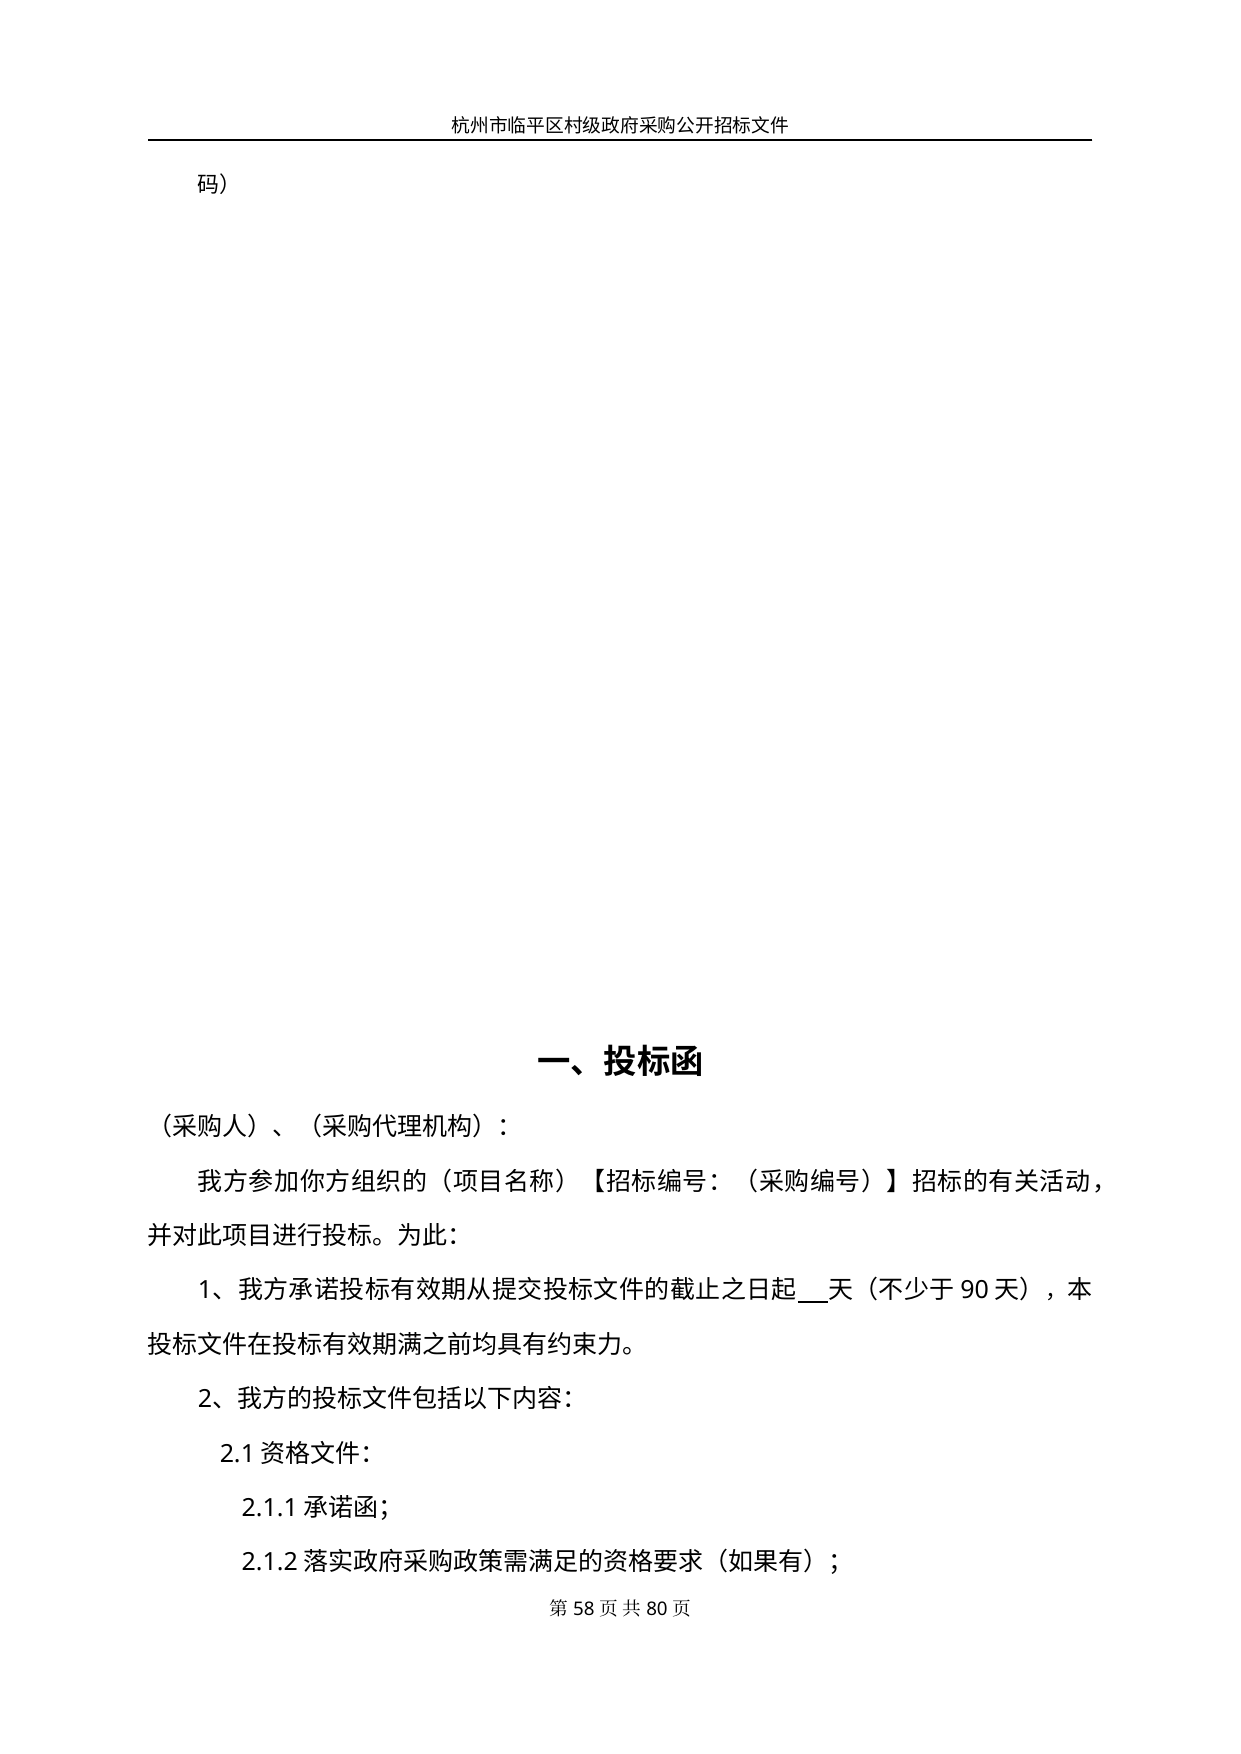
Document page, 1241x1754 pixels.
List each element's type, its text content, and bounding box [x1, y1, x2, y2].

text 2.1资格文件： [169, 1433, 1092, 1469]
text 2、我方的投标文件包括以下内容： [148, 1379, 1092, 1415]
text 一、投标函 [148, 1034, 1092, 1083]
text 1、我方承诺投标有效期从提交投标文件的截止之日起 天（不少于90天），本投标文件在投标有效期满之前均具有约束力。 [148, 1270, 1092, 1361]
text （采购人）、（采购代理机构）： [148, 1107, 1092, 1143]
text 2.1.1承诺函； [191, 1487, 1092, 1524]
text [198, 167, 1092, 198]
text 2.1.2落实政府采购政策需满足的资格要求（如果有）； [191, 1542, 1092, 1578]
text 我方参加你方组织的（项目名称）【招标编号：（采购编号）】招标的有关活动，并对此项目进行投标。为此： [148, 1161, 1092, 1252]
